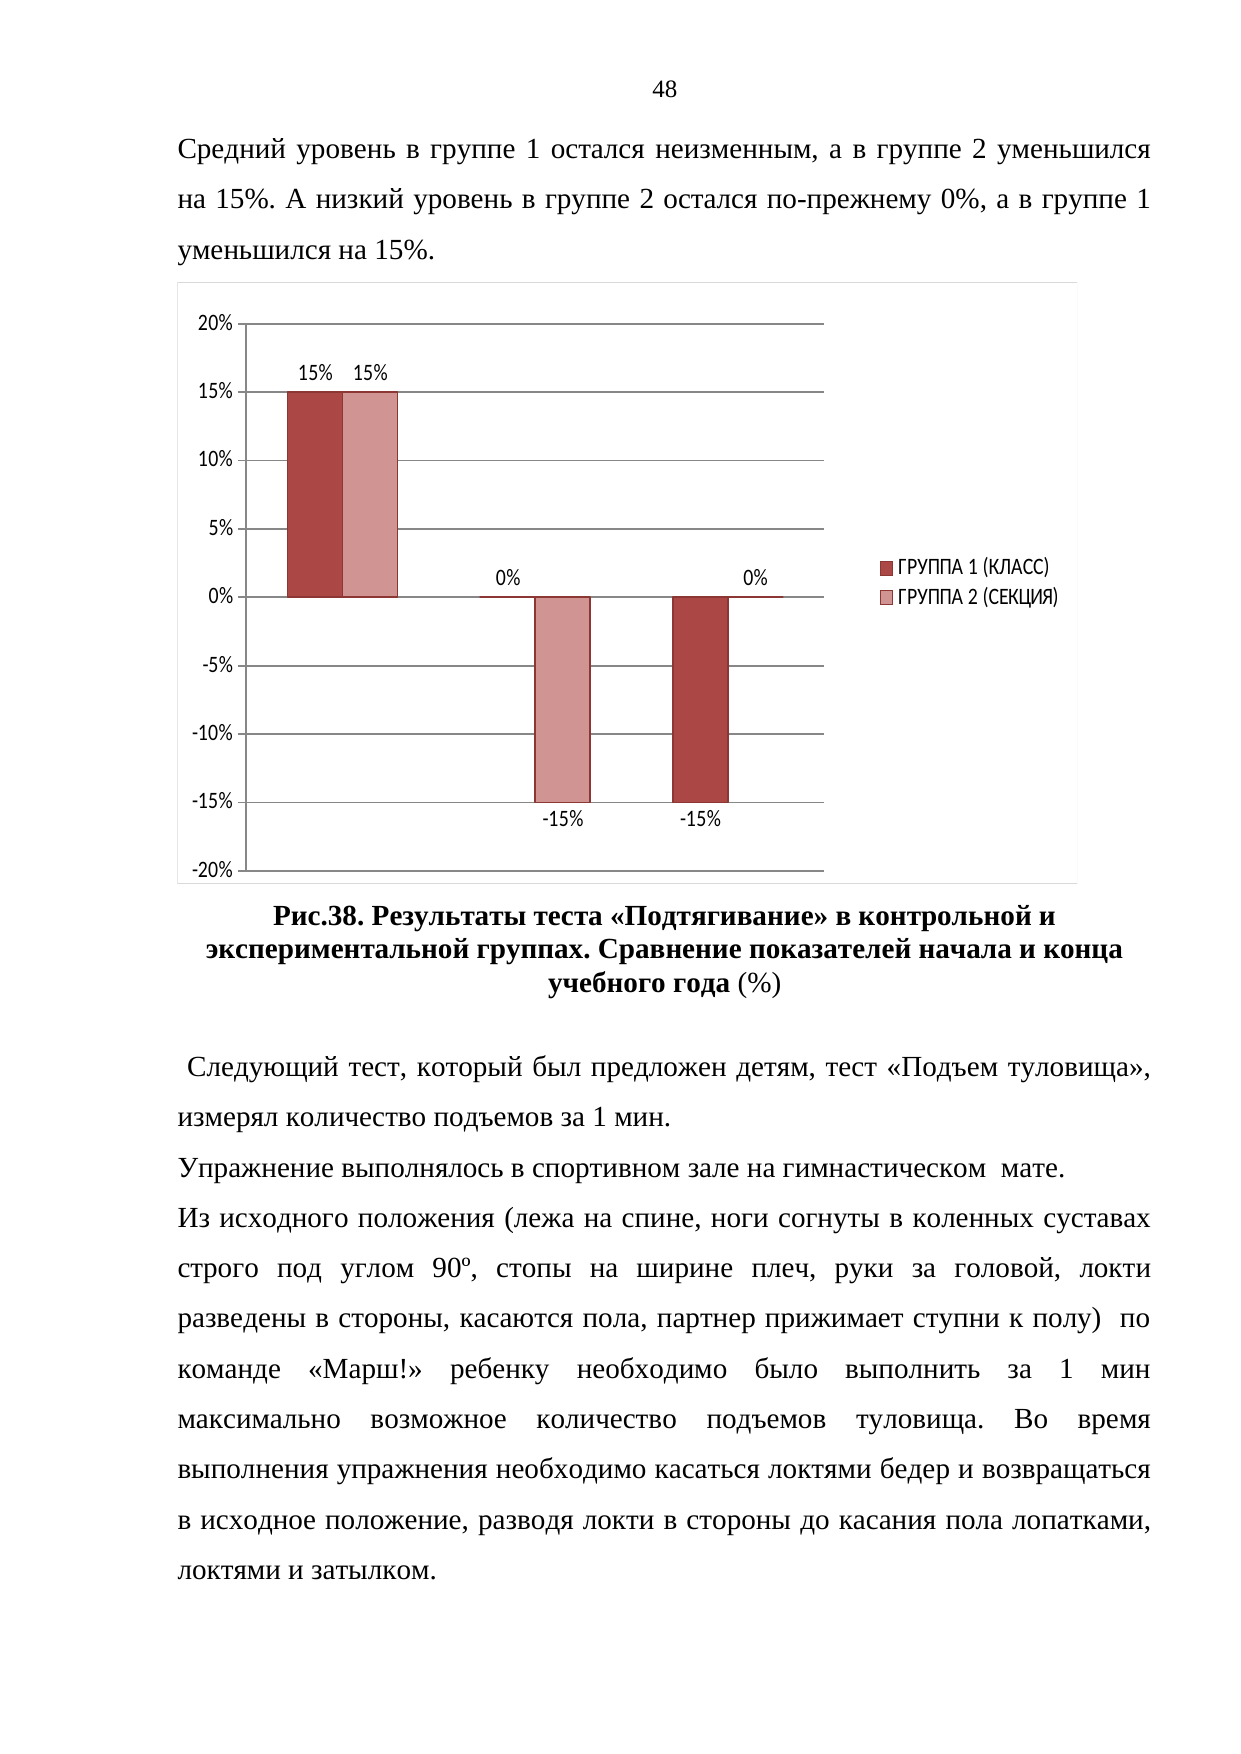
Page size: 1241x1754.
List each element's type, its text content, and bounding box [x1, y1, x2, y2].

text Упражнение выполнялось в спортивном зале на гимнастическом мате. [177, 1150, 1152, 1183]
text Средний уровень в группе 1 остался неизменным, а в группе 2 уменьшился на 15%. А низкий уровень в группе 2 остался по-прежнему 0%, а в группе 1 уменьшился на 15%. [177, 131, 1152, 265]
text Рис.38. Результаты теста «Подтягивание» в контрольной и экспериментальной группах. Сравнение показателей начала и конца учебного года (%) [177, 898, 1152, 999]
text Следующий тест, который был предложен детям, тест «Подъем туловища», измерял количество подъемов за 1 мин. [177, 1049, 1152, 1133]
text Из исходного положения (лежа на спине, ноги согнуты в коленных суставах строго под углом 90º, стопы на ширине плеч, руки за головой, локти разведены в стороны, касаются пола, партнер прижимает ступни к полу) по команде «Марш!» ребенку необходимо было выполнить за 1 мин максимально возможное количество подъемов туловища. Во время выполнения упражнения необходимо касаться локтями бедер и возвращаться в исходное положение, разводя локти в стороны до касания пола лопатками, локтями и затылком. [177, 1200, 1152, 1586]
